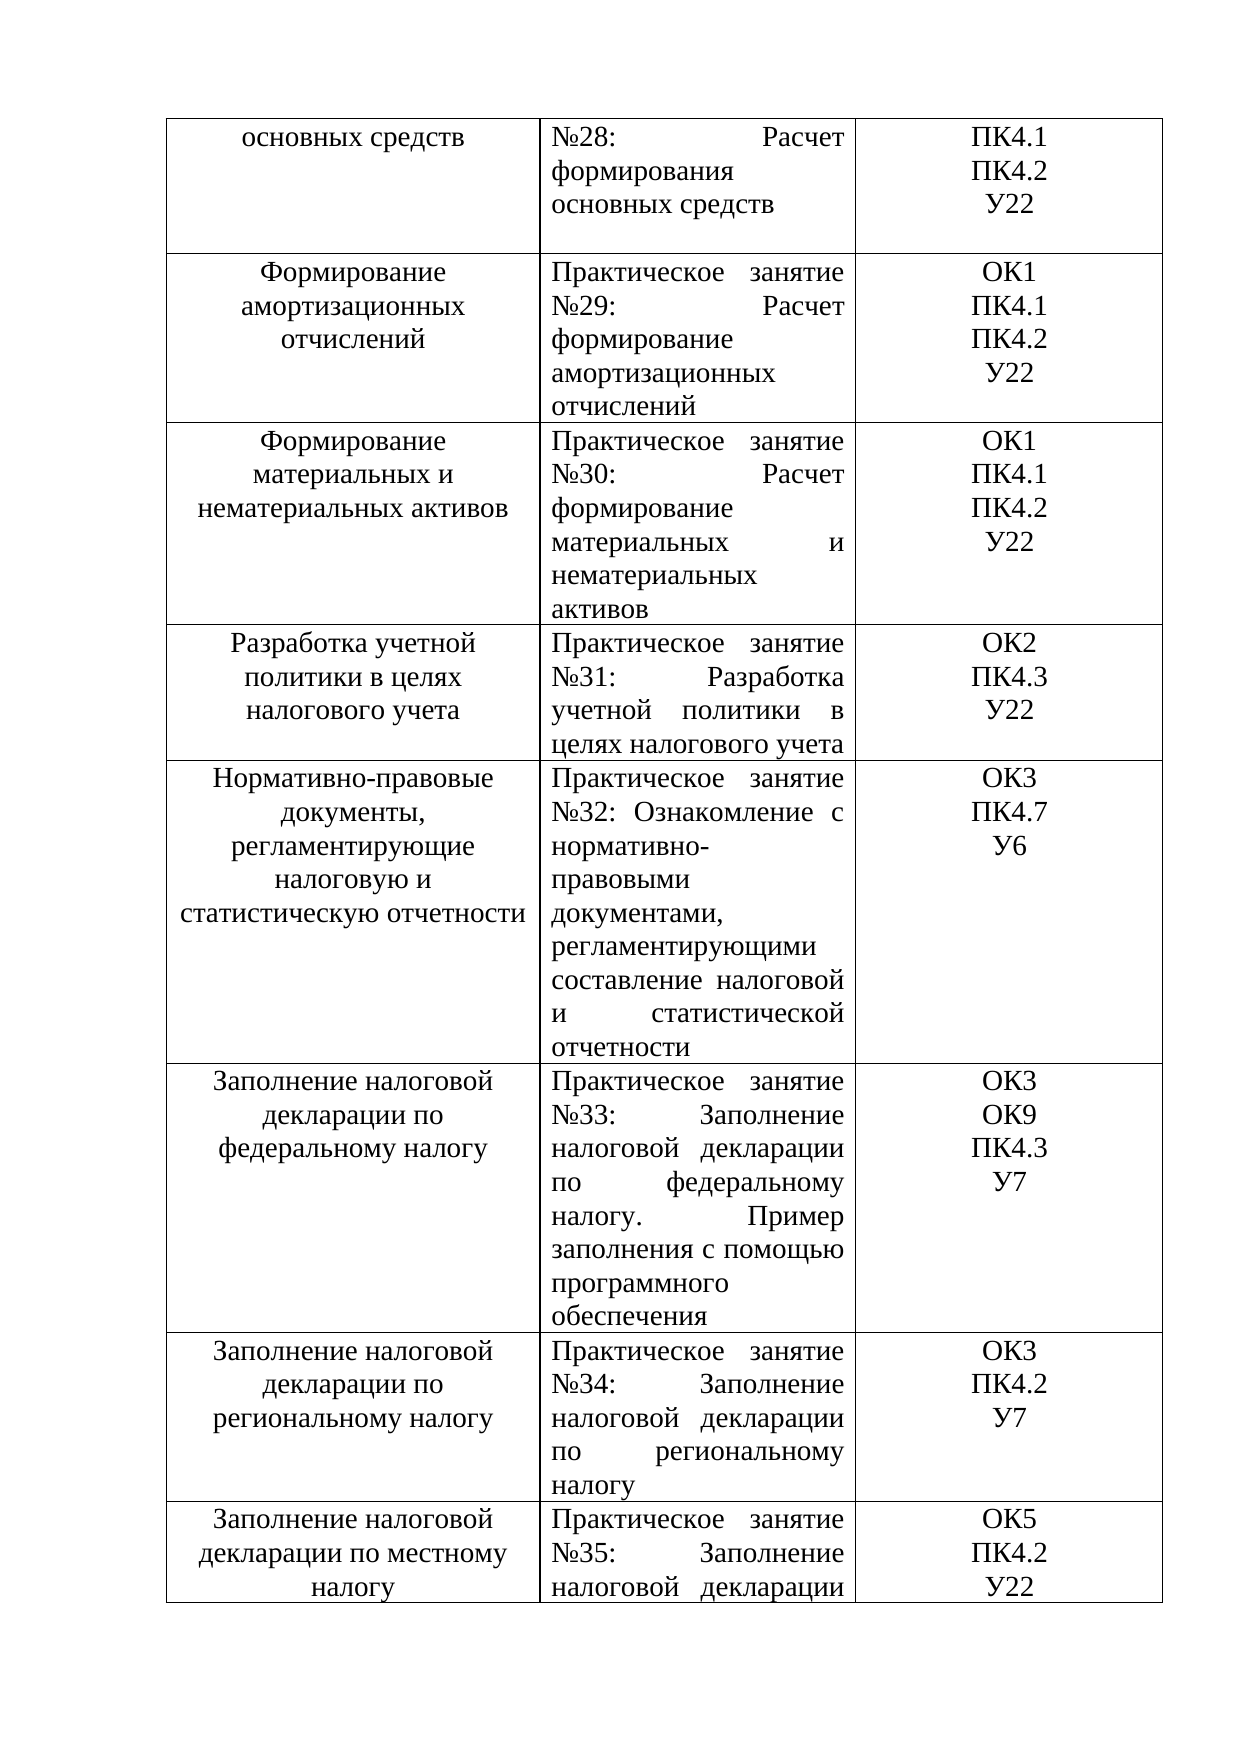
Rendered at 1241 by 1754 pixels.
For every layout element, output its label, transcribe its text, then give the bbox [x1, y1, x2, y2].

table_cell Практическое занятие №33: Заполнение налоговой декларации по федеральному налогу. Пример заполнения с помощью программного обеспечения [541, 1064, 855, 1332]
table_cell Практическое занятие №29: Расчет формирование амортизационных отчислений [541, 254, 855, 422]
table_cell Разработка учетной политики в целях налогового учета [167, 625, 539, 759]
table_cell Формирование материальных и нематериальных активов [167, 423, 539, 624]
table_cell Нормативно-правовые документы, регламентирующие налоговую и статистическую отчетности [167, 761, 539, 1062]
table_cell Заполнение налоговой декларации по федеральному налогу [167, 1064, 539, 1332]
table_cell ОК1 ПК4.1 ПК4.2 У22 [856, 423, 1162, 624]
table_cell Заполнение налоговой декларации по региональному налогу [167, 1333, 539, 1501]
table_cell ОК3 ОК9 ПК4.3 У7 [856, 1064, 1162, 1332]
table_cell Формирование амортизационных отчислений [167, 254, 539, 422]
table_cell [541, 1502, 855, 1602]
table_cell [167, 1502, 539, 1602]
table_cell ОК3 ПК4.7 У6 [856, 761, 1162, 1062]
table_cell ОК1 ПК4.1 ПК4.2 У22 [856, 119, 1162, 253]
table_cell ОК3 ПК4.2 У7 [856, 1333, 1162, 1501]
table_cell ОК2 ПК4.3 У22 [856, 625, 1162, 759]
table_cell Практическое занятие №32: Ознакомление с нормативно-правовыми документами, регламентирующими составление налоговой и статистической отчетности [541, 761, 855, 1062]
table_cell Практическое занятие №34: Заполнение налоговой декларации по региональному налогу [541, 1333, 855, 1501]
table_cell ОК5 ПК4.2 У22 [856, 1502, 1162, 1602]
table_cell Практическое занятие №31: Разработка учетной политики в целях налогового учета [541, 625, 855, 759]
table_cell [167, 119, 539, 253]
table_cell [541, 119, 855, 253]
table_cell ОК1 ПК4.1 ПК4.2 У22 [856, 254, 1162, 422]
table_cell Практическое занятие №30: Расчет формирование материальных и нематериальных активов [541, 423, 855, 624]
